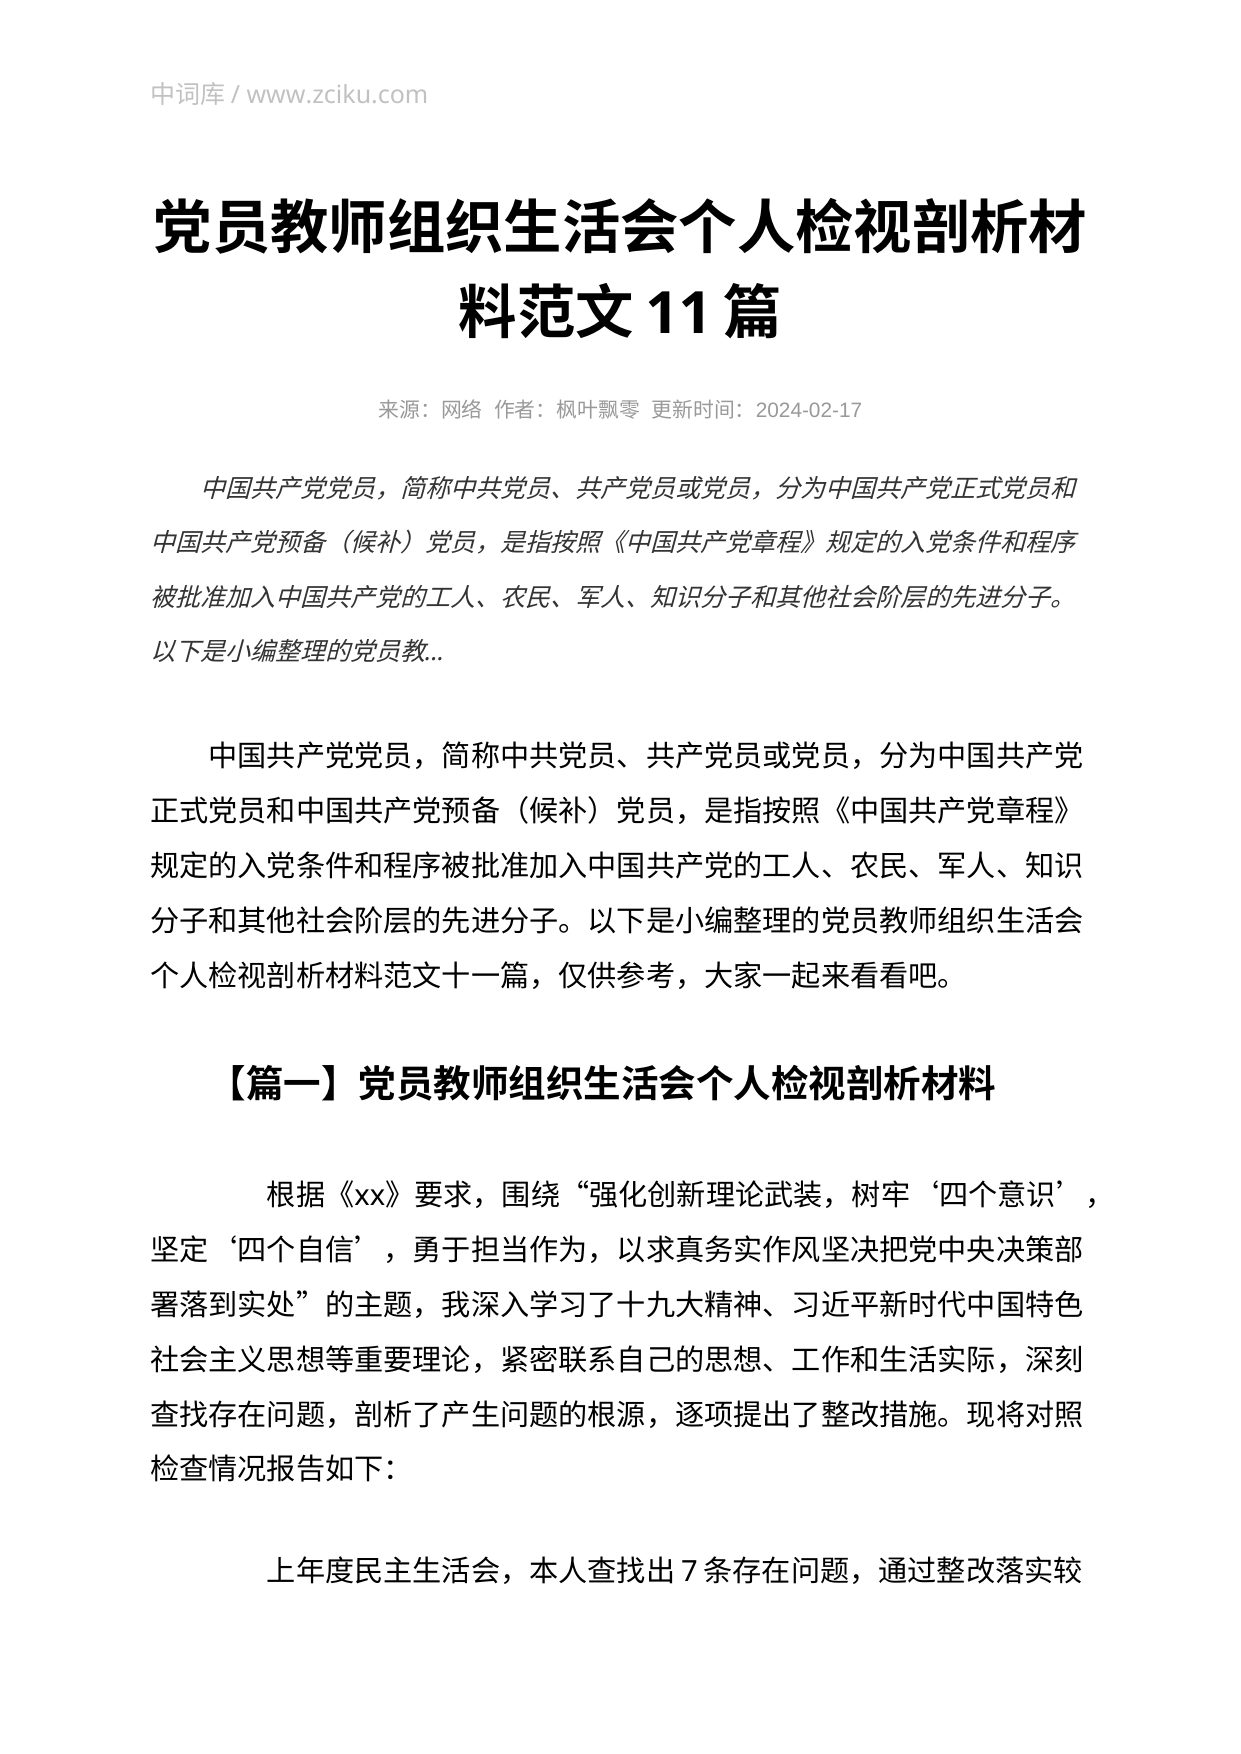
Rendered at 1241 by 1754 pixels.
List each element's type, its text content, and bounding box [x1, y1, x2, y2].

subtitle 党员教师组织生活会个人检视剖析材料范文11篇 [150, 181, 1090, 351]
text 根据《xx》要求，围绕“强化创新理论武装，树牢‘四个意识’，坚定‘四个自信’，勇于担当作为，以求真务实作风坚决把党中央决策部署落到实处”的主题，我深入学习了十九大精神、习近平新时代中国特色社会主义思想等重要理论，紧密联系自己的思想、工作和生活实际，深刻查找存在问题，剖析了产生问题的根源，逐项提出了整改措施。现将对照检查情况报告如下： [150, 1171, 1090, 1488]
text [150, 1548, 1090, 1590]
text 【篇一】党员教师组织生活会个人检视剖析材料 [150, 1054, 1090, 1108]
text 来源：网络 作者：枫叶飘零 更新时间：2024-02-17 [150, 397, 1090, 421]
text 中国共产党党员，简称中共党员、共产党员或党员，分为中国共产党正式党员和中国共产党预备（候补）党员，是指按照《中国共产党章程》规定的入党条件和程序被批准加入中国共产党的工人、农民、军人、知识分子和其他社会阶层的先进分子。以下是小编整理的党员教... [150, 468, 1090, 668]
text 中国共产党党员，简称中共党员、共产党员或党员，分为中国共产党正式党员和中国共产党预备（候补）党员，是指按照《中国共产党章程》规定的入党条件和程序被批准加入中国共产党的工人、农民、军人、知识分子和其他社会阶层的先进分子。以下是小编整理的党员教师组织生活会个人检视剖析材料范文十一篇，仅供参考，大家一起来看看吧。 [150, 733, 1090, 994]
